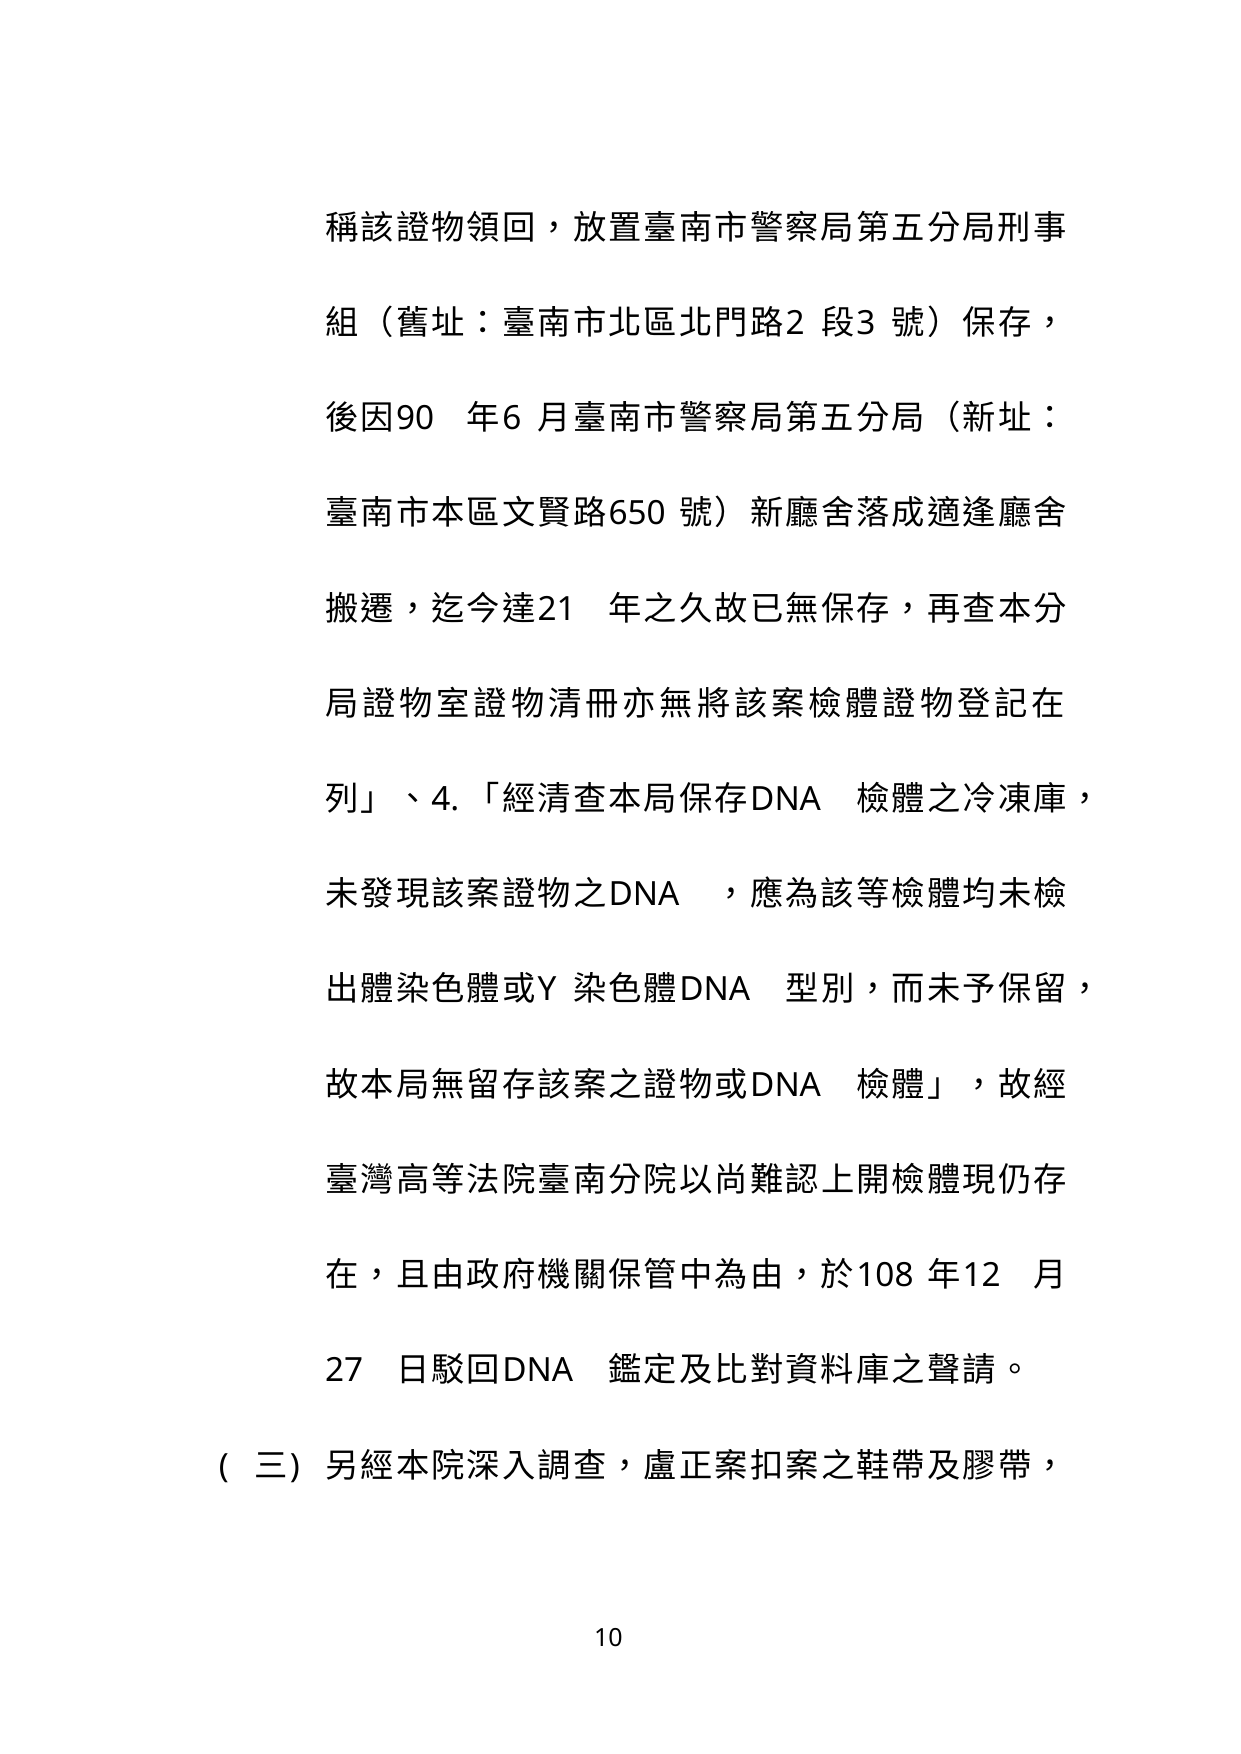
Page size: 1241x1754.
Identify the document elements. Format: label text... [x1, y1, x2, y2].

subtitle 另經本院深入調查，盧正案扣案之鞋帶及膠帶，曾經警方移送臺南地檢署入贓物庫，該案於89年6月29日判決確定後，該署檢察官即於91年5月10日以扣押物品處分命令：鞋帶2條沒收、膠帶（黏貼於黑色塑膠板上計4片）廢棄。 [219, 1415, 1069, 1510]
